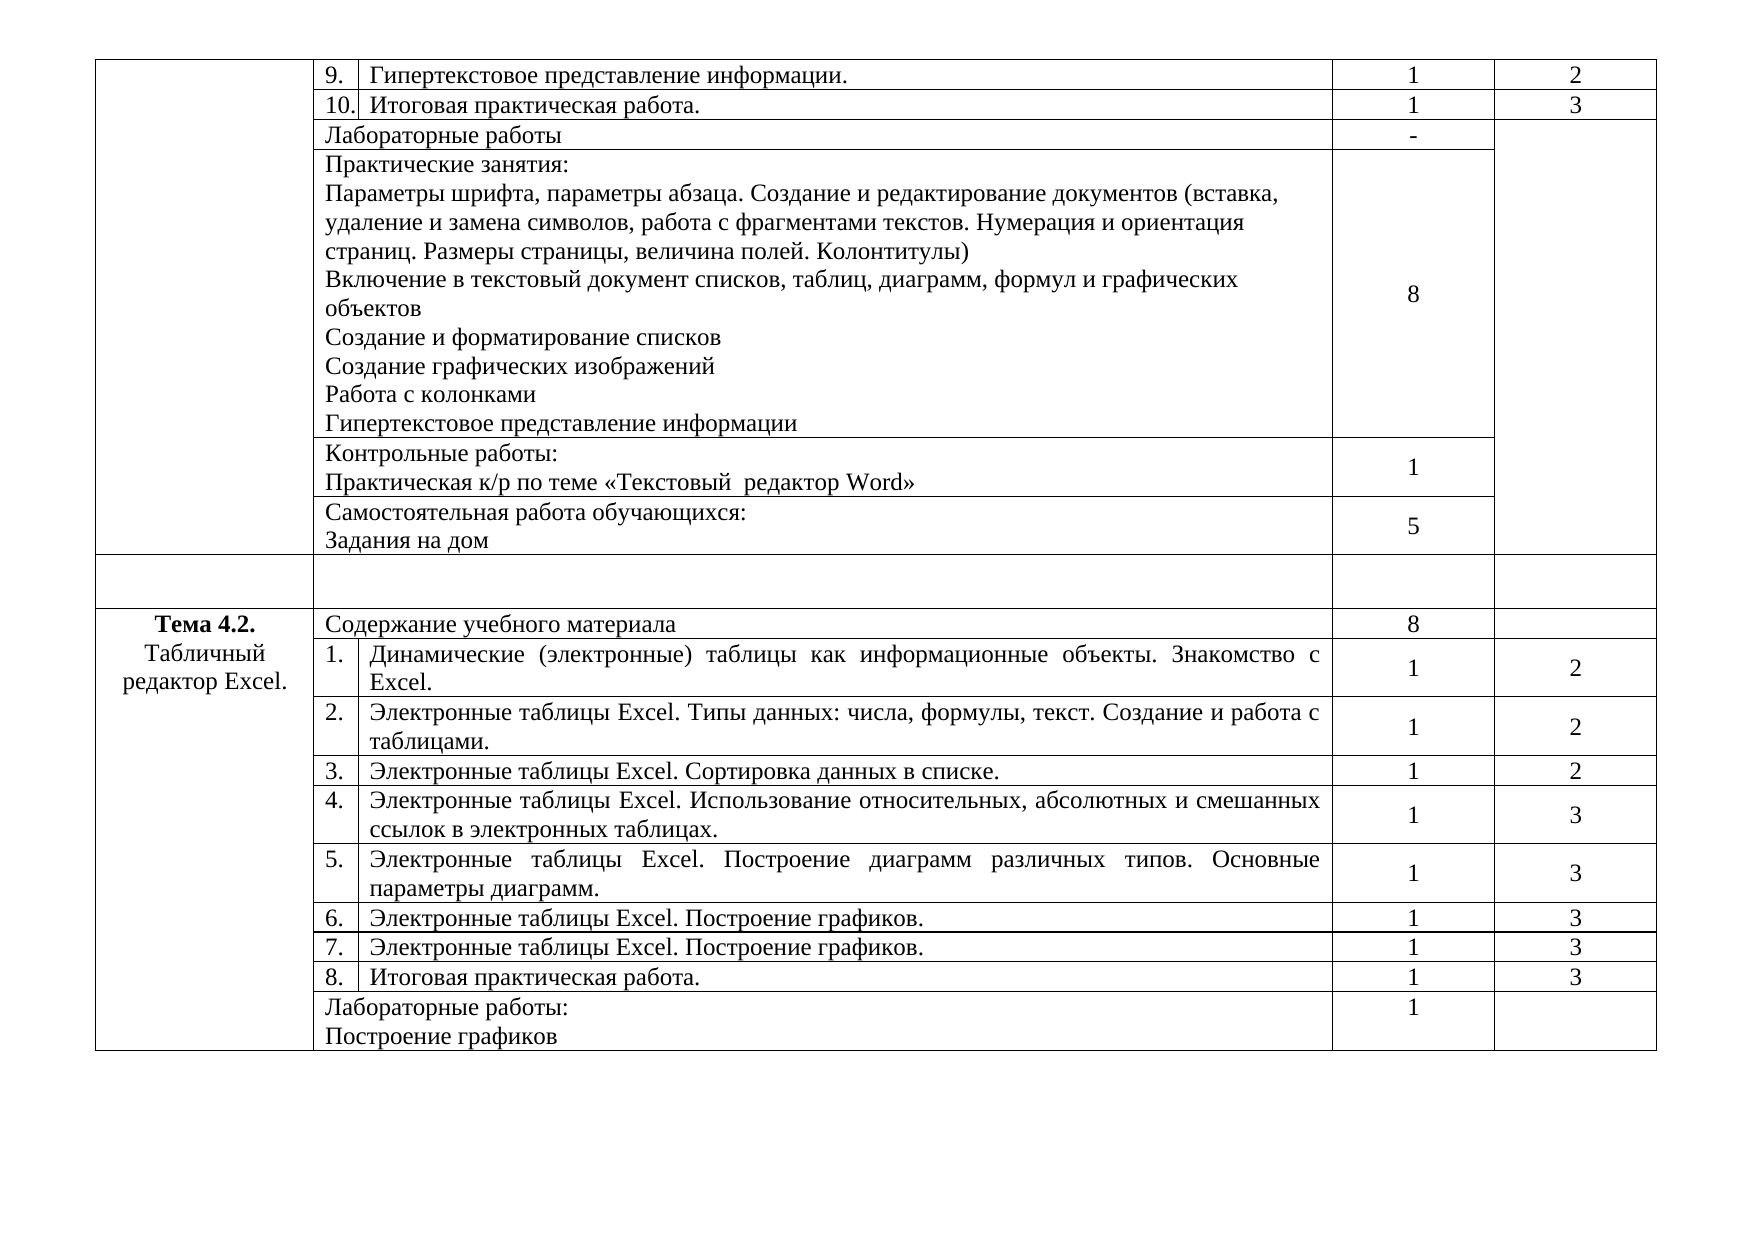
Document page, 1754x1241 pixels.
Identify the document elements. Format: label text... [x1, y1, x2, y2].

table_cell 1 [1333, 438, 1494, 496]
table_cell 3 [1495, 786, 1656, 843]
table_cell 3 [1495, 90, 1656, 119]
table_cell Электронные таблицы Excel. Построение графиков. [359, 933, 1332, 961]
table_cell Электронные таблицы Excel. Построение графиков. [359, 903, 1332, 931]
table_cell [1495, 555, 1656, 608]
table_cell [314, 555, 1332, 608]
table_cell [1495, 992, 1656, 1049]
table_cell [314, 756, 358, 784]
table_cell Лабораторные работы [314, 120, 1332, 148]
table_cell 1 [1333, 786, 1494, 843]
table_cell [314, 697, 358, 755]
table_cell 1 [1333, 90, 1494, 119]
table_cell Итоговая практическая работа. [359, 90, 1332, 119]
table_cell 1 [1333, 639, 1494, 696]
table_cell [96, 555, 313, 608]
table_cell 1 [1333, 697, 1494, 755]
table_cell 3 [1495, 903, 1656, 931]
table_cell Электронные таблицы Excel. Сортировка данных в списке. [359, 756, 1332, 784]
table_cell Электронные таблицы Excel. Типы данных: числа, формулы, текст. Создание и работа с таблицами. [359, 697, 1332, 755]
table_cell 3 [1495, 844, 1656, 902]
table_cell Гипертекстовое представление информации. [359, 60, 1332, 89]
table_cell 8 [1333, 150, 1494, 437]
table_cell Практические занятия: Параметры шрифта, параметры абзаца. Создание и редактирование документов (вставка, удаление и замена символов, работа с фрагментами текстов. Нумерация и ориентация страниц. Размеры страницы, величина полей. Колонтитулы) Включение в текстовый документ списков, таблиц, диаграмм, формул и графических объектов Создание и форматирование списков Создание графических изображений Работа с колонками Гипертекстовое представление информации [314, 150, 1332, 437]
table_cell [314, 903, 358, 931]
table_cell [314, 786, 358, 843]
table_cell [314, 962, 358, 991]
table_cell [1495, 120, 1656, 554]
table_cell 3 [1495, 933, 1656, 961]
table_cell 2 [1495, 639, 1656, 696]
table_cell Содержание учебного материала [314, 609, 1332, 638]
table_cell 1 [1333, 933, 1494, 961]
table_cell 1 [1333, 962, 1494, 991]
table_cell [1495, 609, 1656, 638]
table_cell 2 [1495, 60, 1656, 89]
table_cell Электронные таблицы Excel. Построение диаграмм различных типов. Основные параметры диаграмм. [359, 844, 1332, 902]
table_cell [314, 60, 358, 89]
table_cell 2 [1495, 756, 1656, 784]
table_cell Контрольные работы: Практическая к/р по теме «Текстовый редактор Word» [314, 438, 1332, 496]
table_cell 5 [1333, 497, 1494, 554]
table_cell 1 [1333, 903, 1494, 931]
table_cell Самостоятельная работа обучающихся: Задания на дом [314, 497, 1332, 554]
table_cell Итоговая практическая работа. [359, 962, 1332, 991]
table_cell 1 [1333, 844, 1494, 902]
table_cell Электронные таблицы Excel. Использование относительных, абсолютных и смешанных ссылок в электронных таблицах. [359, 786, 1332, 843]
table_cell - [1333, 120, 1494, 148]
table_cell [1333, 555, 1494, 608]
table_cell 1 [1333, 756, 1494, 784]
table_cell Тема 4.2. Табличный редактор Excel. [96, 609, 313, 1049]
table_cell [314, 90, 358, 119]
table_cell 8 [1333, 609, 1494, 638]
table_cell Лабораторные работы: Построение графиков [314, 992, 1332, 1049]
table_cell 1 [1333, 60, 1494, 89]
table_cell 2 [1495, 697, 1656, 755]
table_cell 1 [1333, 992, 1494, 1049]
table_cell Динамические (электронные) таблицы как информационные объекты. Знакомство с Excel. [359, 639, 1332, 696]
table_cell [314, 933, 358, 961]
table_cell [314, 639, 358, 696]
table_cell 3 [1495, 962, 1656, 991]
table_cell [314, 844, 358, 902]
